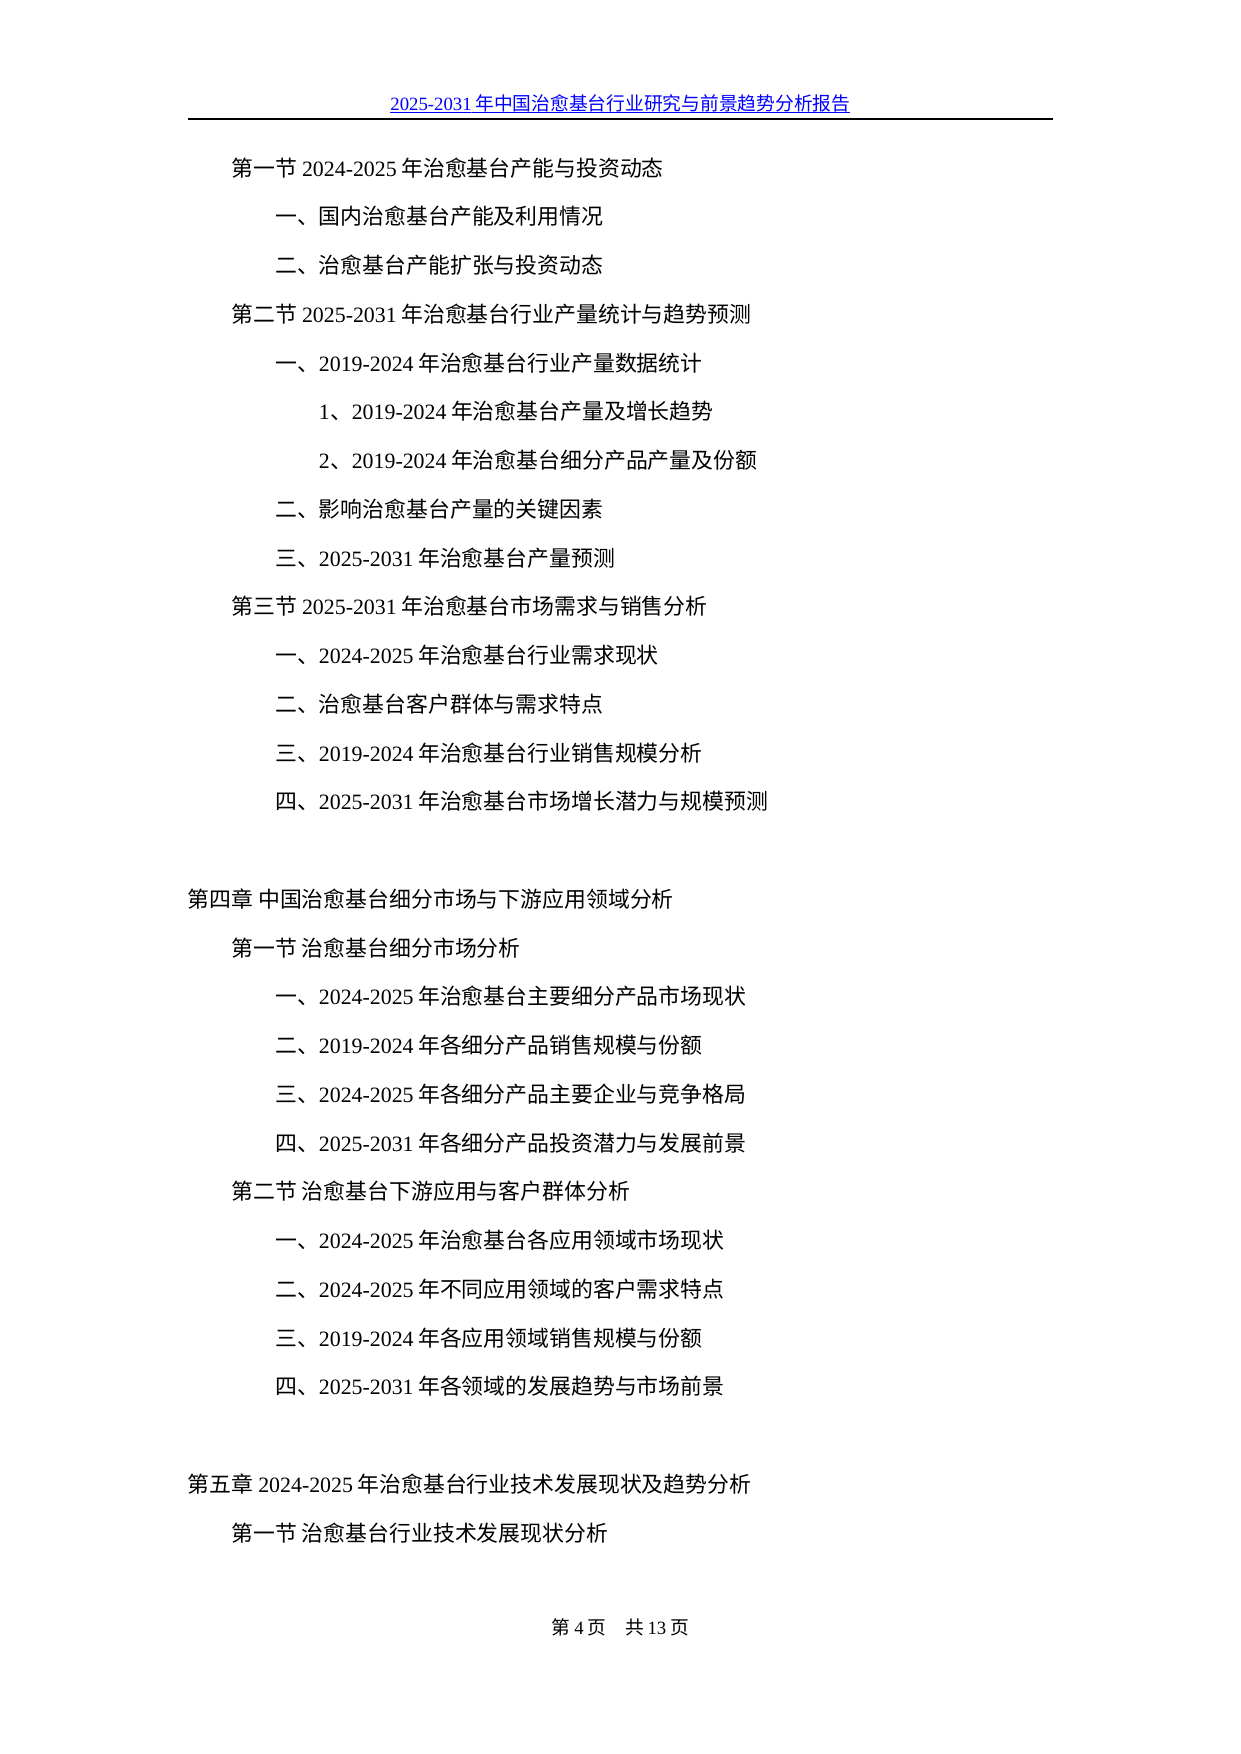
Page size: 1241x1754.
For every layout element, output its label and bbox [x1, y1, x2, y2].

text [187, 150, 1053, 1548]
